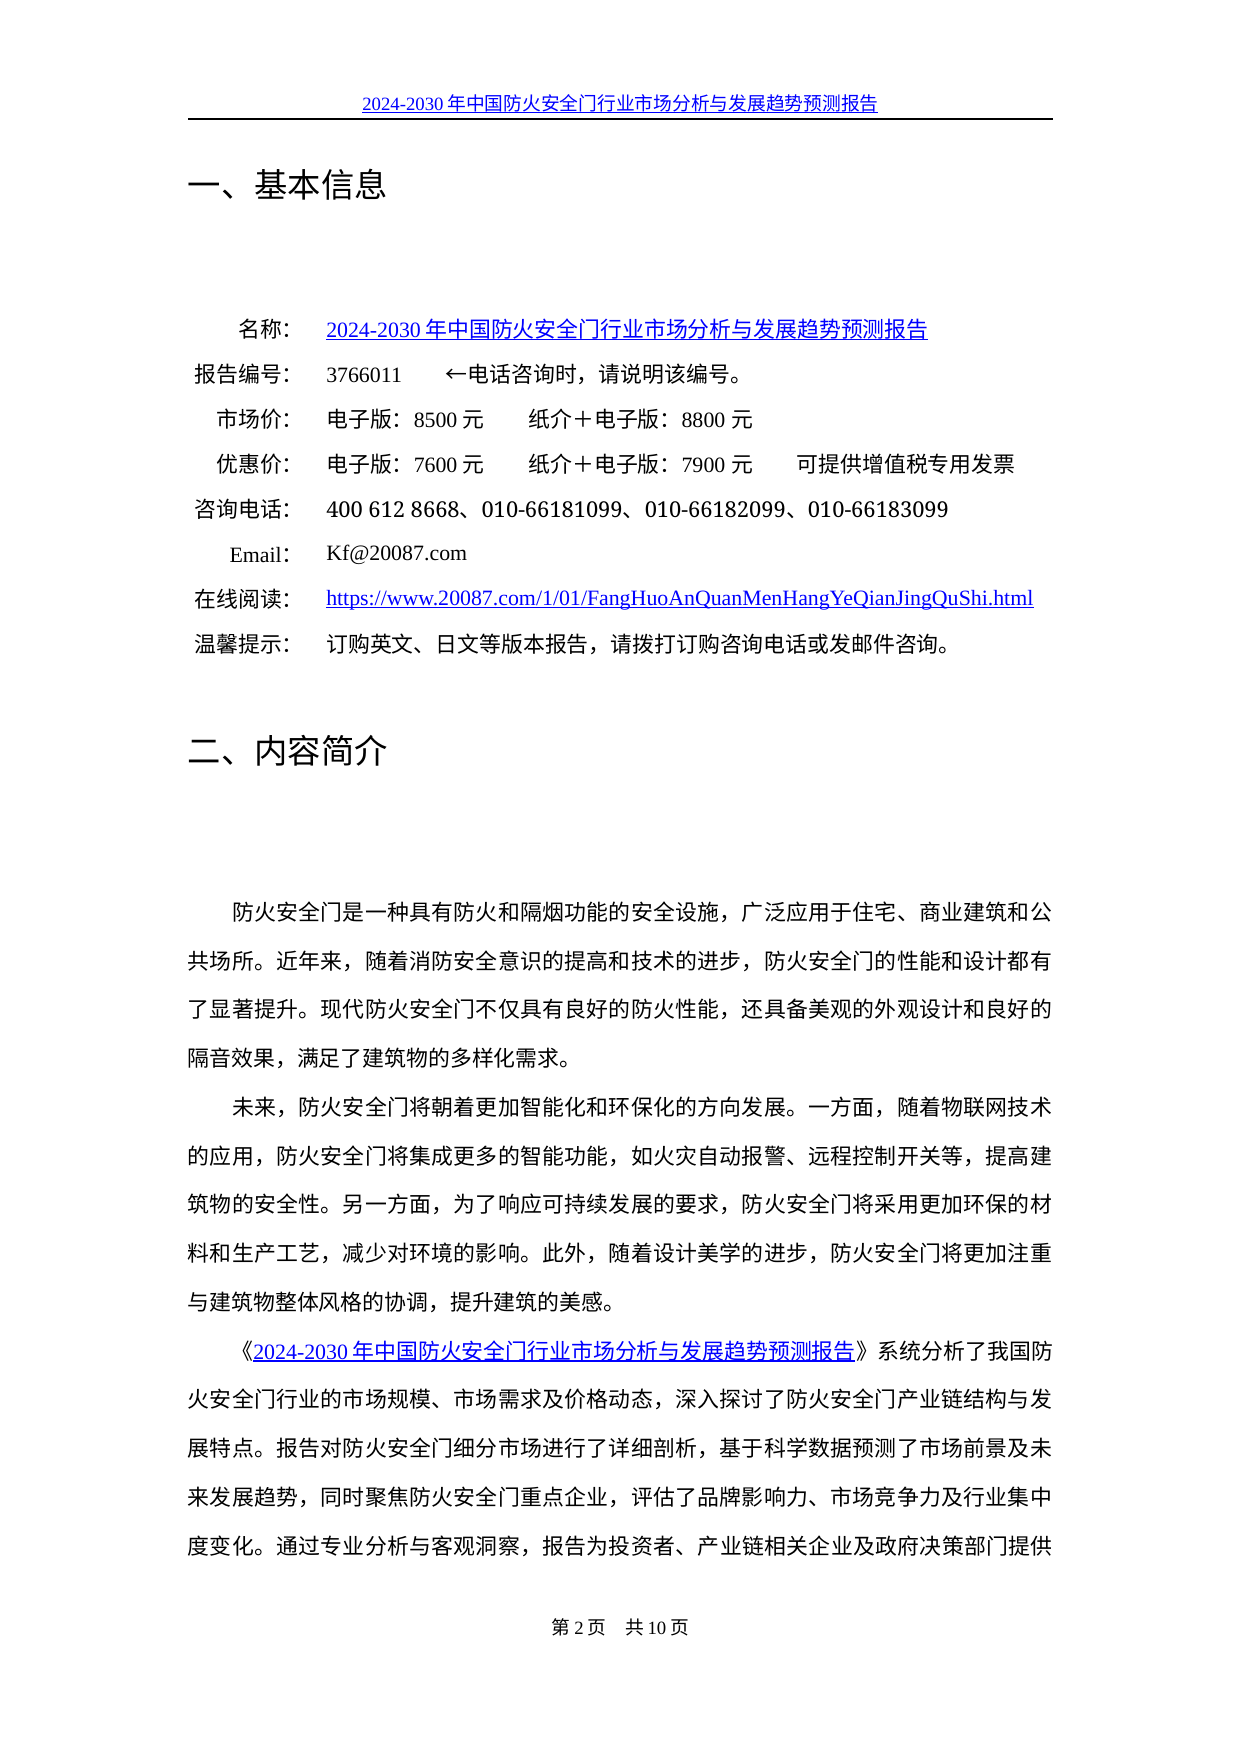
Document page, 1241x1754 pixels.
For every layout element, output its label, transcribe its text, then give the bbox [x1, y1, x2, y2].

table_cell 市场价： [167, 402, 315, 447]
table_cell Kf@20087.com [315, 537, 1073, 582]
table_header 名称： [167, 312, 315, 357]
table_header 2024-2030年中国防火安全门行业市场分析与发展趋势预测报告 [315, 312, 1073, 357]
title 二、内容简介 [187, 717, 1053, 782]
table_cell 3766011 ←电话咨询时，请说明该编号。 [315, 357, 1073, 402]
table_cell 400 612 8668、010-66181099、010-66182099、010-66183099 [315, 492, 1073, 537]
table_cell 电子版：7600 元 纸介＋电子版：7900 元 可提供增值税专用发票 [315, 447, 1073, 492]
table_cell 咨询电话： [167, 492, 315, 537]
table_cell Email： [167, 537, 315, 582]
table_cell 报告编号： [167, 357, 315, 402]
table_cell 订购英文、日文等版本报告，请拨打订购咨询电话或发邮件咨询。 [315, 627, 1073, 672]
title 一、基本信息 [187, 150, 1053, 215]
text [187, 894, 1053, 1561]
table_cell 温馨提示： [167, 627, 315, 672]
table_cell 在线阅读： [167, 582, 315, 627]
table_cell 优惠价： [167, 447, 315, 492]
table_cell [315, 582, 1073, 627]
table_cell 电子版：8500 元 纸介＋电子版：8800 元 [315, 402, 1073, 447]
